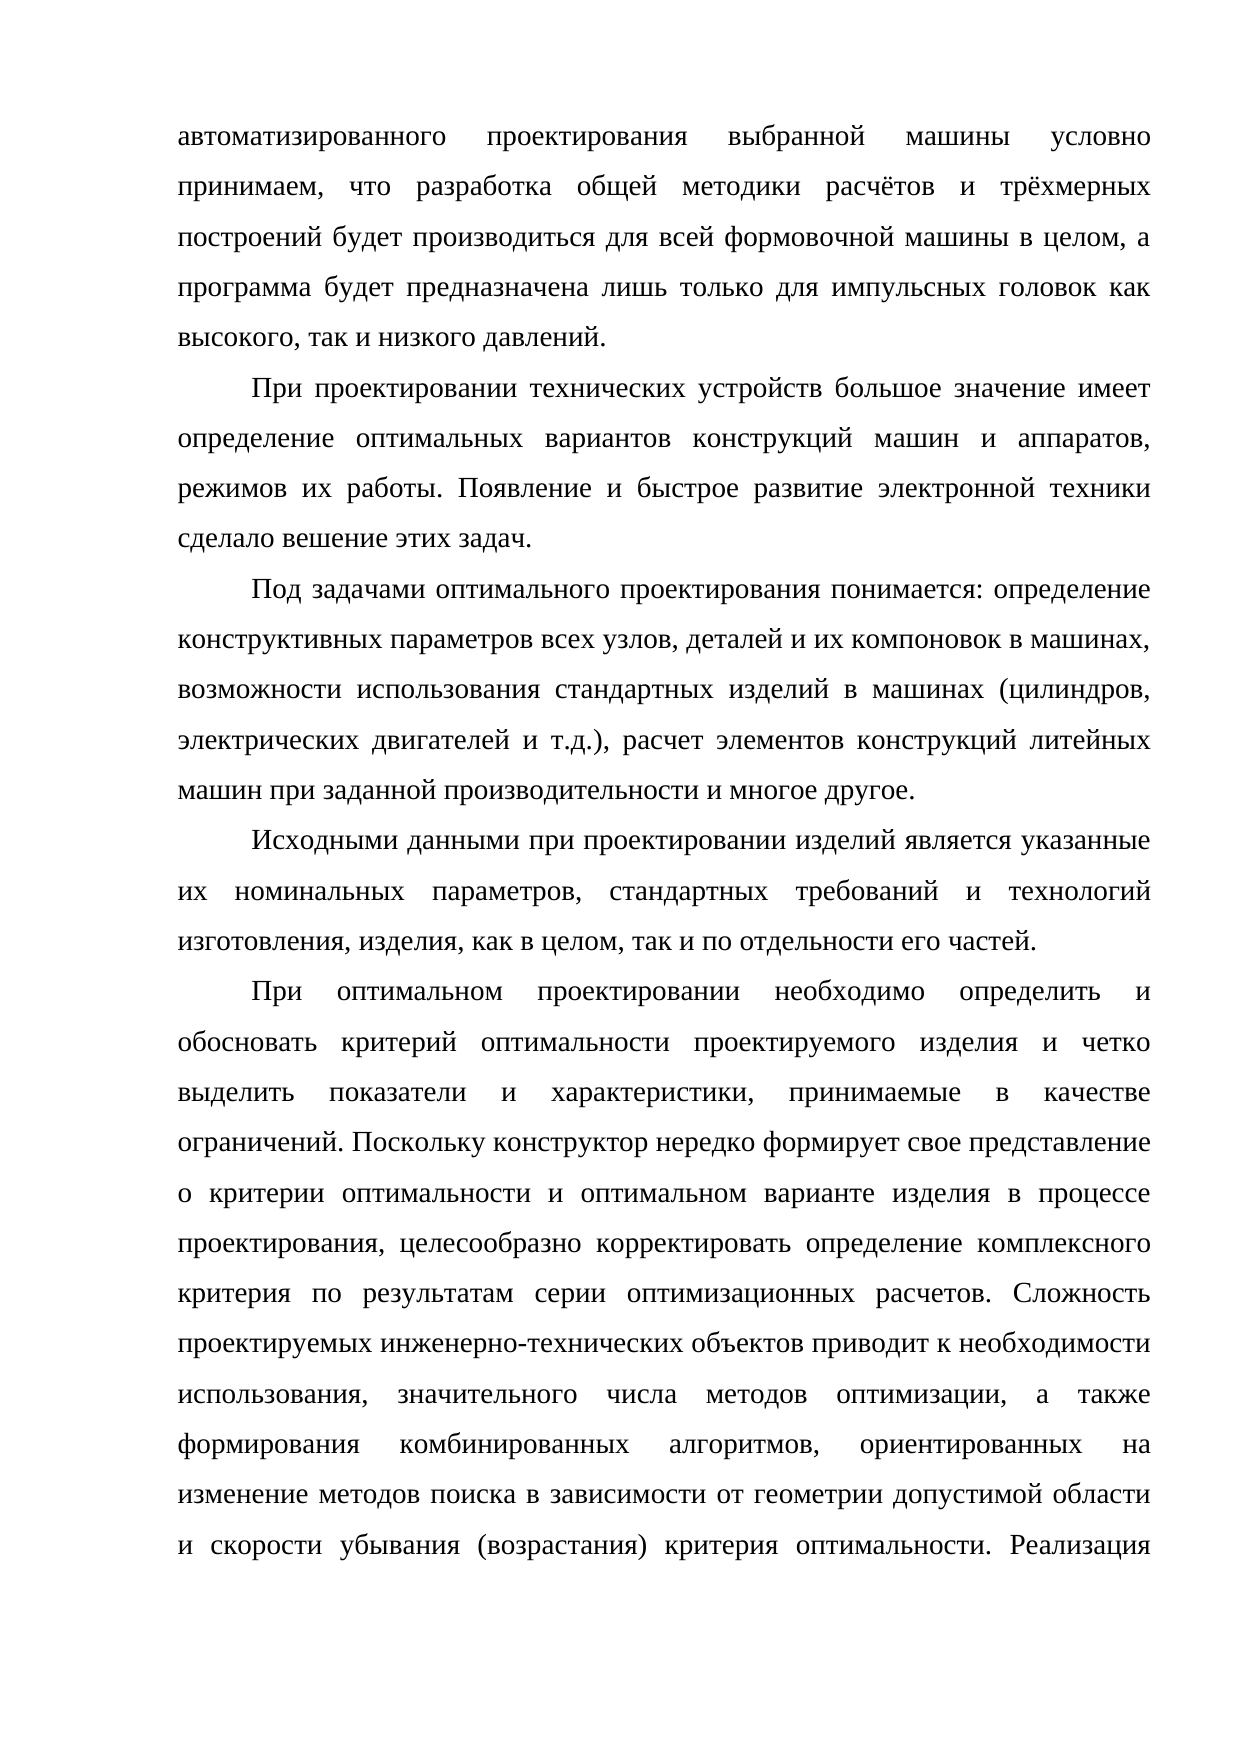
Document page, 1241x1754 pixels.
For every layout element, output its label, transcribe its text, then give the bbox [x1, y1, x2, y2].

text При проектировании технических устройств большое значение имеет определение оптимальных вариантов конструкций машин и аппаратов, режимов их работы. Появление и быстрое развитие электронной техники сделало вешение этих задач. [177, 370, 1152, 554]
text Под задачами оптимального проектирования понимается: определение конструктивных параметров всех узлов, деталей и их компоновок в машинах, возможности использования стандартных изделий в машинах (цилиндров, электрических двигателей и т.д.), расчет элементов конструкций литейных машин при заданной производительности и многое другое. [177, 571, 1152, 806]
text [177, 973, 1152, 1560]
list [177, 118, 1152, 353]
text Исходными данными при проектировании изделий является указанные их номинальных параметров, стандартных требований и технологий изготовления, изделия, как в целом, так и по отдельности его частей. [177, 822, 1152, 957]
